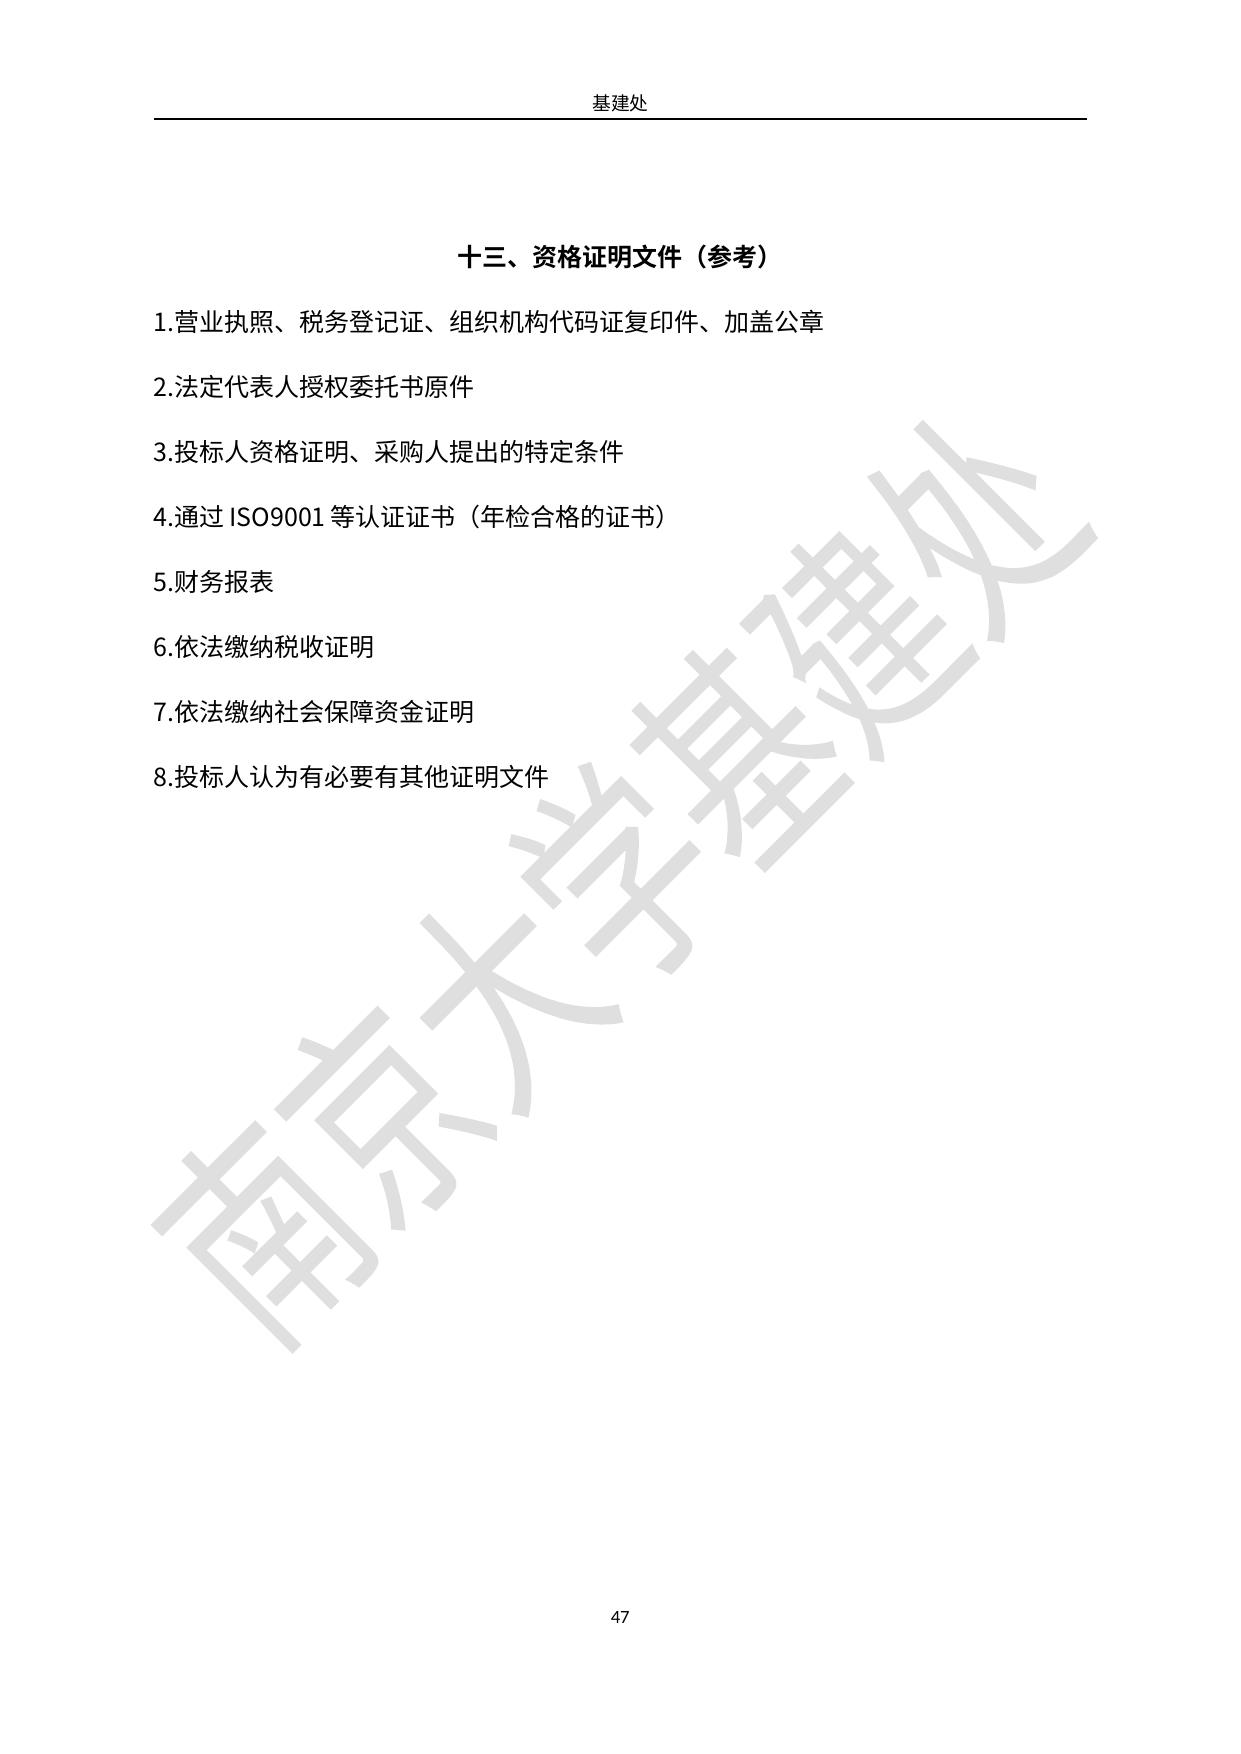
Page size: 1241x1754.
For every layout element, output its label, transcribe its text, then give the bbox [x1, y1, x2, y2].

text 5.财务报表 [153, 548, 1087, 613]
text 6.依法缴纳税收证明 [153, 613, 1087, 678]
text 4.通过ISO9001等认证证书（年检合格的证书） [153, 483, 1087, 548]
text 2.法定代表人授权委托书原件 [153, 353, 1087, 418]
text 7.依法缴纳社会保障资金证明 [153, 678, 1087, 743]
text 十三、资格证明文件（参考） [153, 223, 1087, 288]
text 8.投标人认为有必要有其他证明文件 [153, 743, 1087, 808]
text 1.营业执照、税务登记证、组织机构代码证复印件、加盖公章 [153, 288, 1087, 353]
text 3.投标人资格证明、采购人提出的特定条件 [153, 418, 1087, 483]
